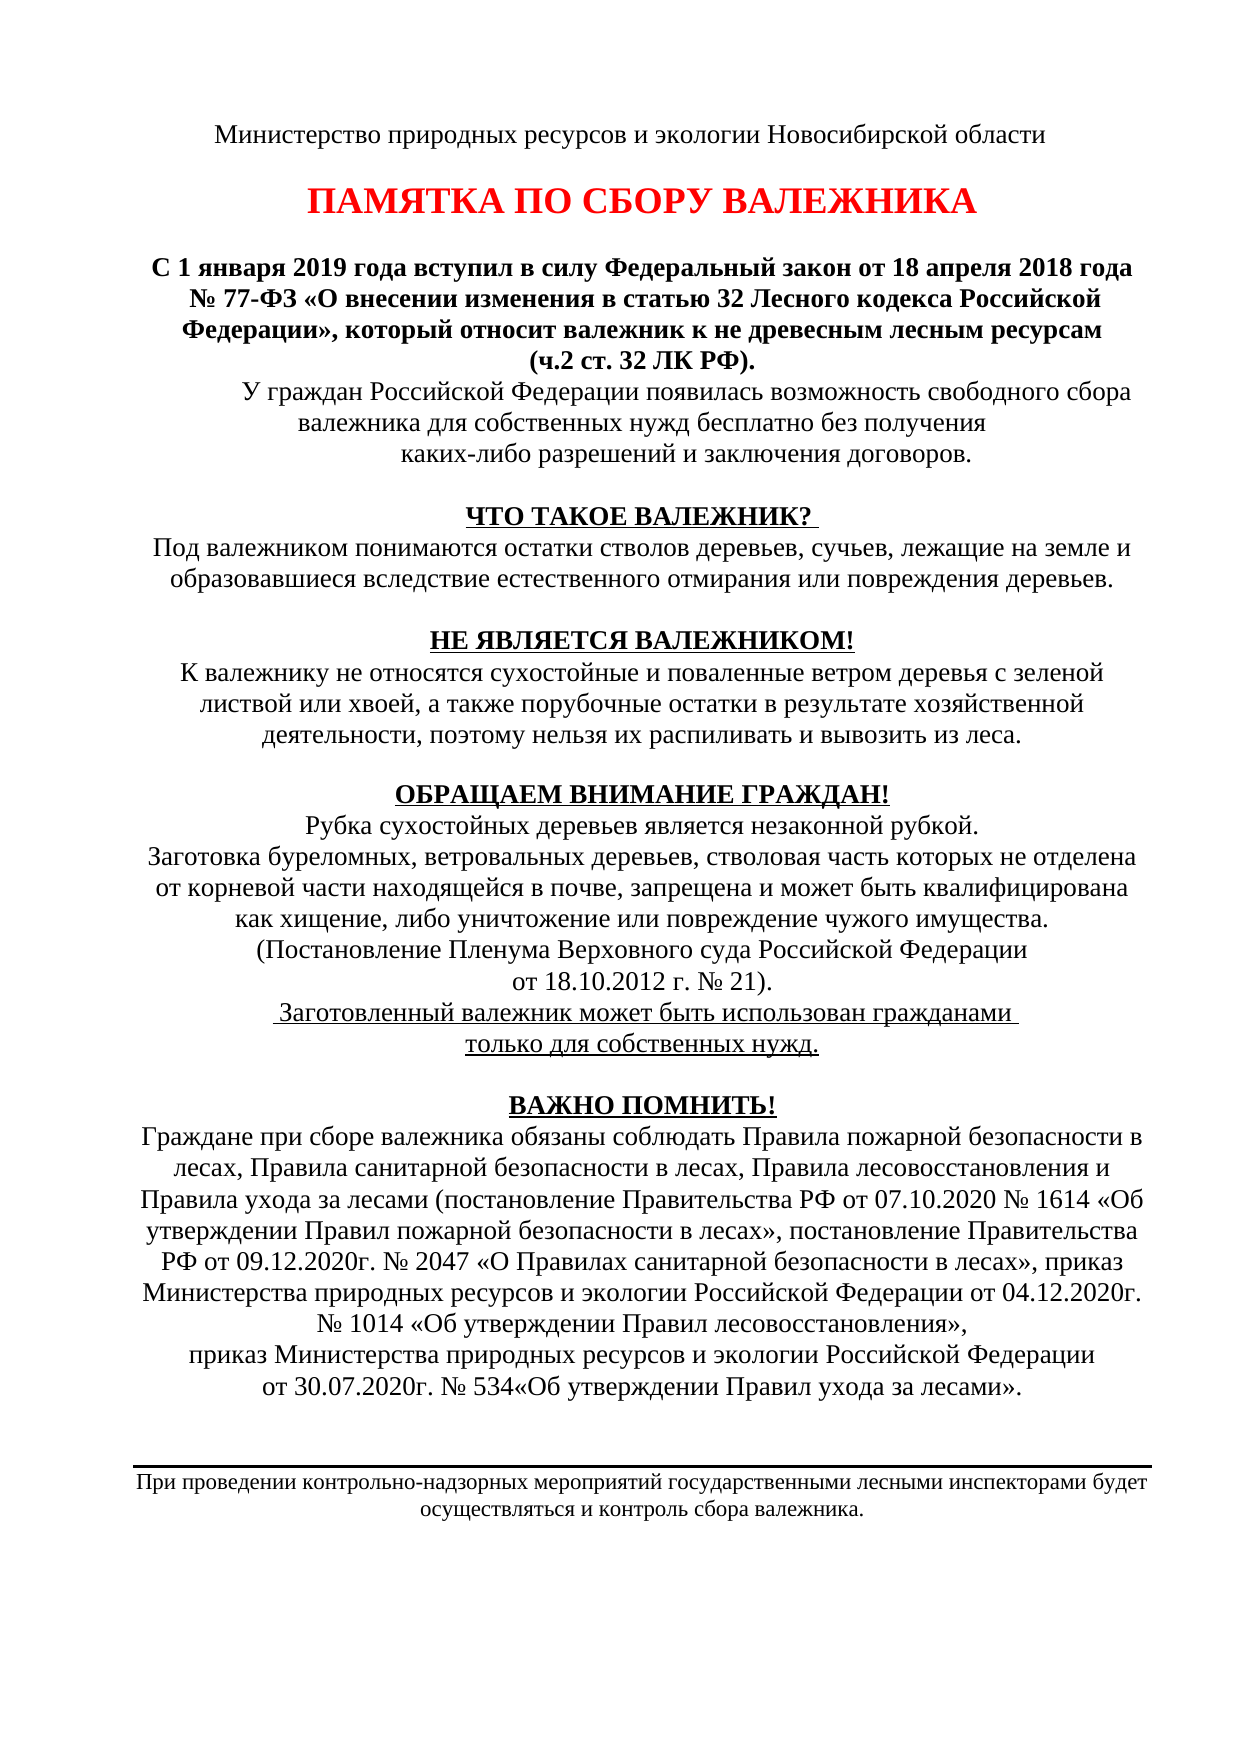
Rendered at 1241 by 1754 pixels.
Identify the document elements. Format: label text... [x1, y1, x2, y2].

text ЧТО ТАКОЕ ВАЛЕЖНИК? Под валежником понимаются остатки стволов деревьев, сучьев, лежащие на земле и образовавшиеся вследствие естественного отмирания или повреждения деревьев. [133, 500, 1152, 593]
text К валежнику не относятся сухостойные и поваленные ветром деревья с зеленой листвой или хвоей, а также порубочные остатки в результате хозяйственной деятельности, поэтому нельзя их распиливать и вывозить из леса. [133, 656, 1152, 778]
text ОБРАЩАЕМ ВНИМАНИЕ ГРАЖДАН! Рубка сухостойных деревьев является незаконной рубкой. Заготовка буреломных, ветровальных деревьев, стволовая часть которых не отделена от корневой части находящейся в почве, запрещена и может быть квалифицирована как хищение, либо уничтожение или повреждение чужого имущества. [133, 778, 1152, 933]
text У граждан Российской Федерации появилась возможность свободного сбора валежника для собственных нужд бесплатно без получения [133, 375, 1152, 438]
text При проведении контрольно-надзорных мероприятий государственными лесными инспекторами будет осуществляться и контроль сбора валежника. [133, 1468, 1152, 1521]
text (ч.2 ст. 32 ЛК РФ). [133, 344, 1152, 375]
text от 18.10.2012 г. № 21). [133, 965, 1152, 996]
text Заготовленный валежник может быть использован гражданами [133, 996, 1152, 1027]
text С 1 января 2019 года вступил в силу Федеральный закон от 18 апреля 2018 года [133, 251, 1152, 282]
text каких-либо разрешений и заключения договоров. [133, 438, 1152, 469]
text ВАЖНО ПОМНИТЬ! Граждане при сборе валежника обязаны соблюдать Правила пожарной безопасности в лесах, Правила санитарной безопасности в лесах, Правила лесовосстановления и Правила ухода за лесами (постановление Правительства РФ от 07.10.2020 № 1614 «Об утверждении Правил пожарной безопасности в лесах», постановление Правительства РФ от 09.12.2020г. № 2047 «О Правилах санитарной безопасности в лесах», приказ Министерства природных ресурсов и экологии Российской Федерации от 04.12.2020г. № 1014 «Об утверждении Правил лесовосстановления», [133, 1089, 1152, 1338]
text Министерство природных ресурсов и экологии Новосибирской области [133, 118, 1152, 149]
text ПАМЯТКА ПО СБОРУ ВАЛЕЖНИКА [133, 178, 1152, 222]
text НЕ ЯВЛЯЕТСЯ ВАЛЕЖНИКОМ! [133, 624, 1152, 656]
text только для собственных нужд. [133, 1027, 1152, 1058]
text (Постановление Пленума Верховного суда Российской Федерации [133, 933, 1152, 965]
text приказ Министерства природных ресурсов и экологии Российской Федерации [133, 1338, 1152, 1369]
text от 30.07.2020г. № 534«Об утверждении Правил ухода за лесами». [133, 1369, 1152, 1401]
text № 77-ФЗ «О внесении изменения в статью 32 Лесного кодекса Российской Федерации», который относит валежник к не древесным лесным ресурсам [133, 282, 1152, 344]
